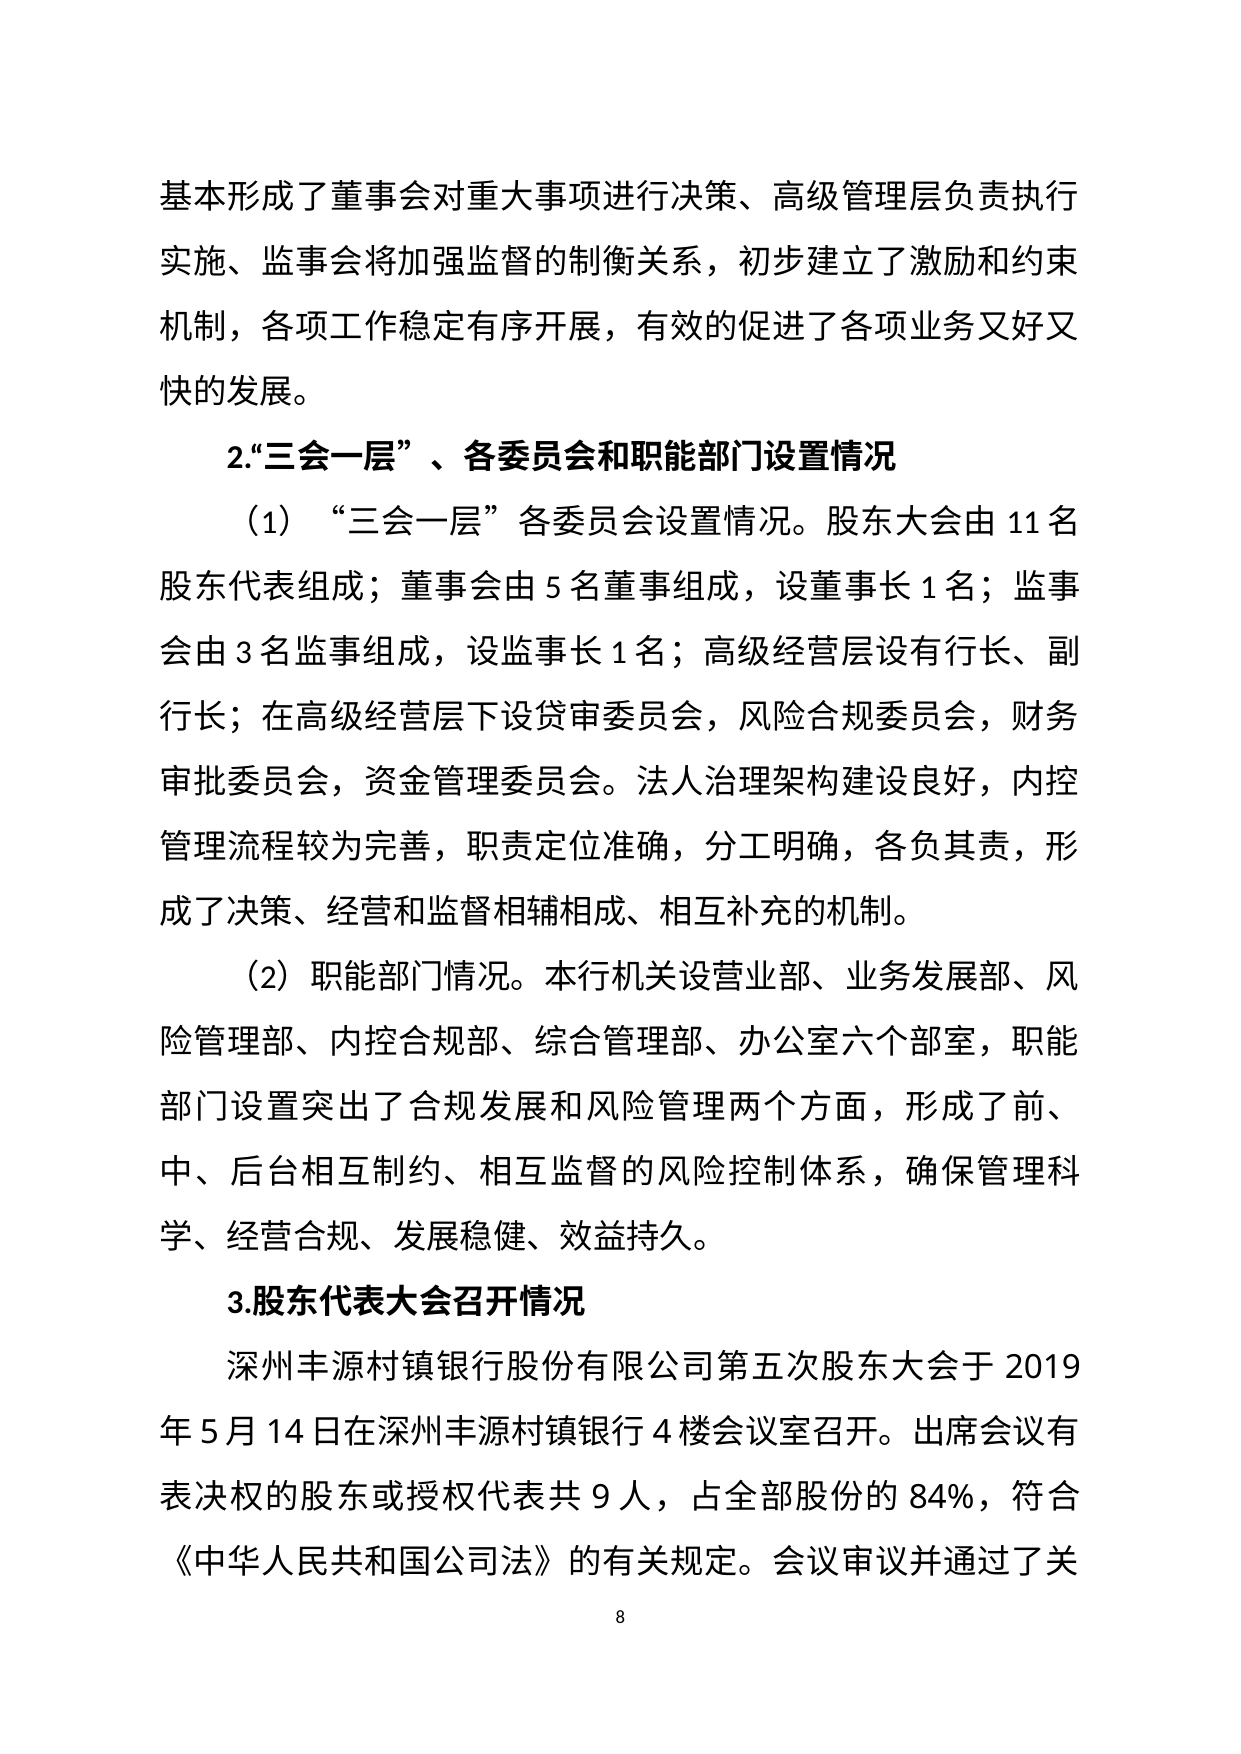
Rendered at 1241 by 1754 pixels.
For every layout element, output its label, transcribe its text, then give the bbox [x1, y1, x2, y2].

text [159, 1332, 1081, 1592]
text （1）“三会一层”各委员会设置情况。股东大会由11名股东代表组成；董事会由5名董事组成，设董事长1名；监事会由3名监事组成，设监事长1名；高级经营层设有行长、副行长；在高级经营层下设贷审委员会，风险合规委员会，财务审批委员会，资金管理委员会。法人治理架构建设良好，内控管理流程较为完善，职责定位准确，分工明确，各负其责，形成了决策、经营和监督相辅相成、相互补充的机制。 [159, 487, 1081, 942]
text 2.“三会一层”、各委员会和职能部门设置情况 [159, 422, 1081, 487]
text 3.股东代表大会召开情况 [159, 1267, 1081, 1332]
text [159, 162, 1081, 422]
text （2）职能部门情况。本行机关设营业部、业务发展部、风险管理部、内控合规部、综合管理部、办公室六个部室，职能部门设置突出了合规发展和风险管理两个方面，形成了前、中、后台相互制约、相互监督的风险控制体系，确保管理科学、经营合规、发展稳健、效益持久。 [159, 942, 1081, 1267]
